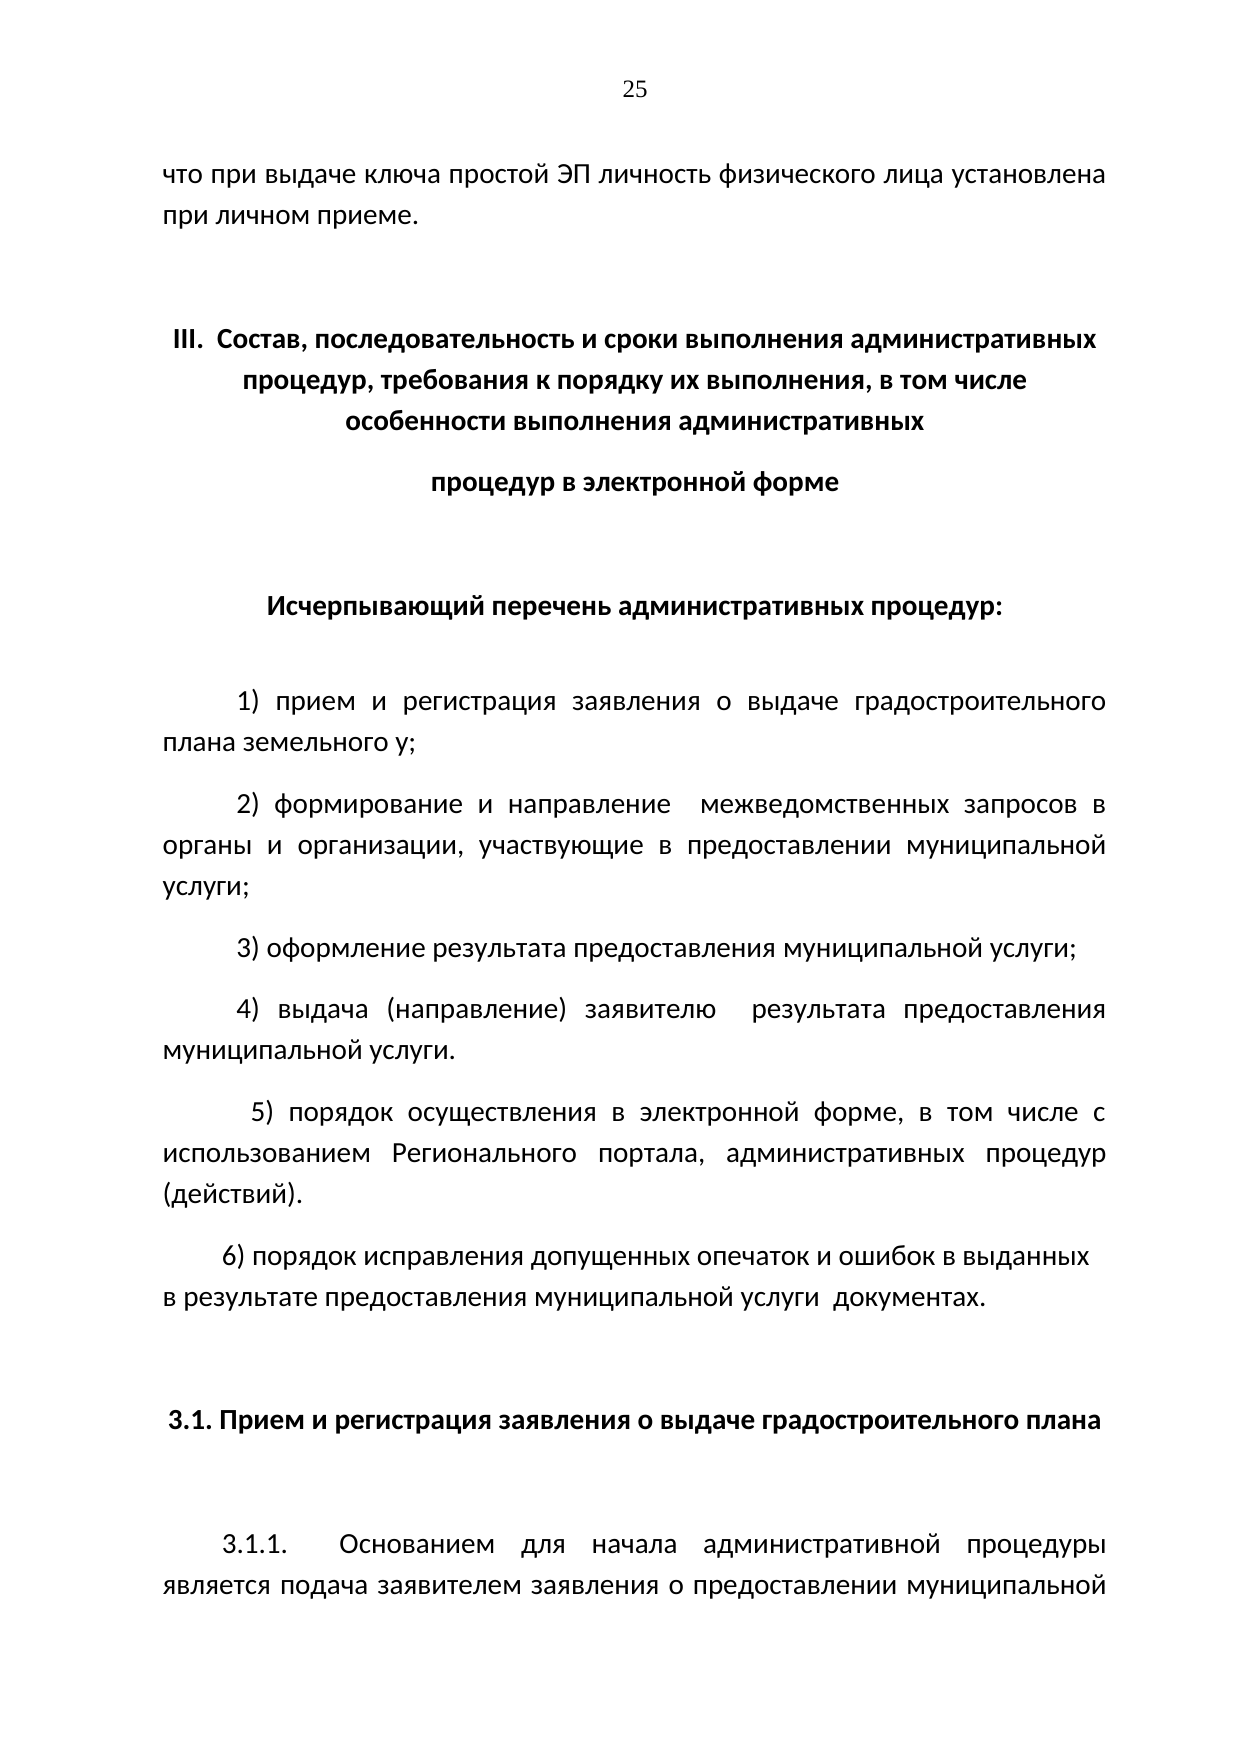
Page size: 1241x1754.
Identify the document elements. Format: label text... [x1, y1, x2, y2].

text 2) формирование и направление межведомственных запросов в органы и организации, участвующие в предоставлении муниципальной услуги; [162, 785, 1107, 902]
text 4) выдача (направление) заявителю результата предоставления муниципальной услуги. [162, 990, 1107, 1067]
text 6) порядок исправления допущенных опечаток и ошибок в выданных в результате предоставления муниципальной услуги документах. [162, 1237, 1107, 1313]
text 3) оформление результата предоставления муниципальной услуги; [162, 929, 1107, 964]
text III. Состав, последовательность и сроки выполнения административных процедур, требования к порядку их выполнения, в том числе особенности выполнения административных [162, 320, 1107, 437]
text Исчерпывающий перечень административных процедур: [162, 587, 1107, 623]
text 3.1. Прием и регистрация заявления о выдаче градостроительного плана [162, 1401, 1107, 1437]
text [162, 155, 1107, 232]
text процедур в электронной форме [162, 463, 1107, 499]
text 1) прием и регистрация заявления о выдаче градостроительного плана земельного у; [162, 682, 1107, 759]
text 5) порядок осуществления в электронной форме, в том числе с использованием Регионального портала, административных процедур (действий). [162, 1093, 1107, 1211]
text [162, 1525, 1107, 1601]
